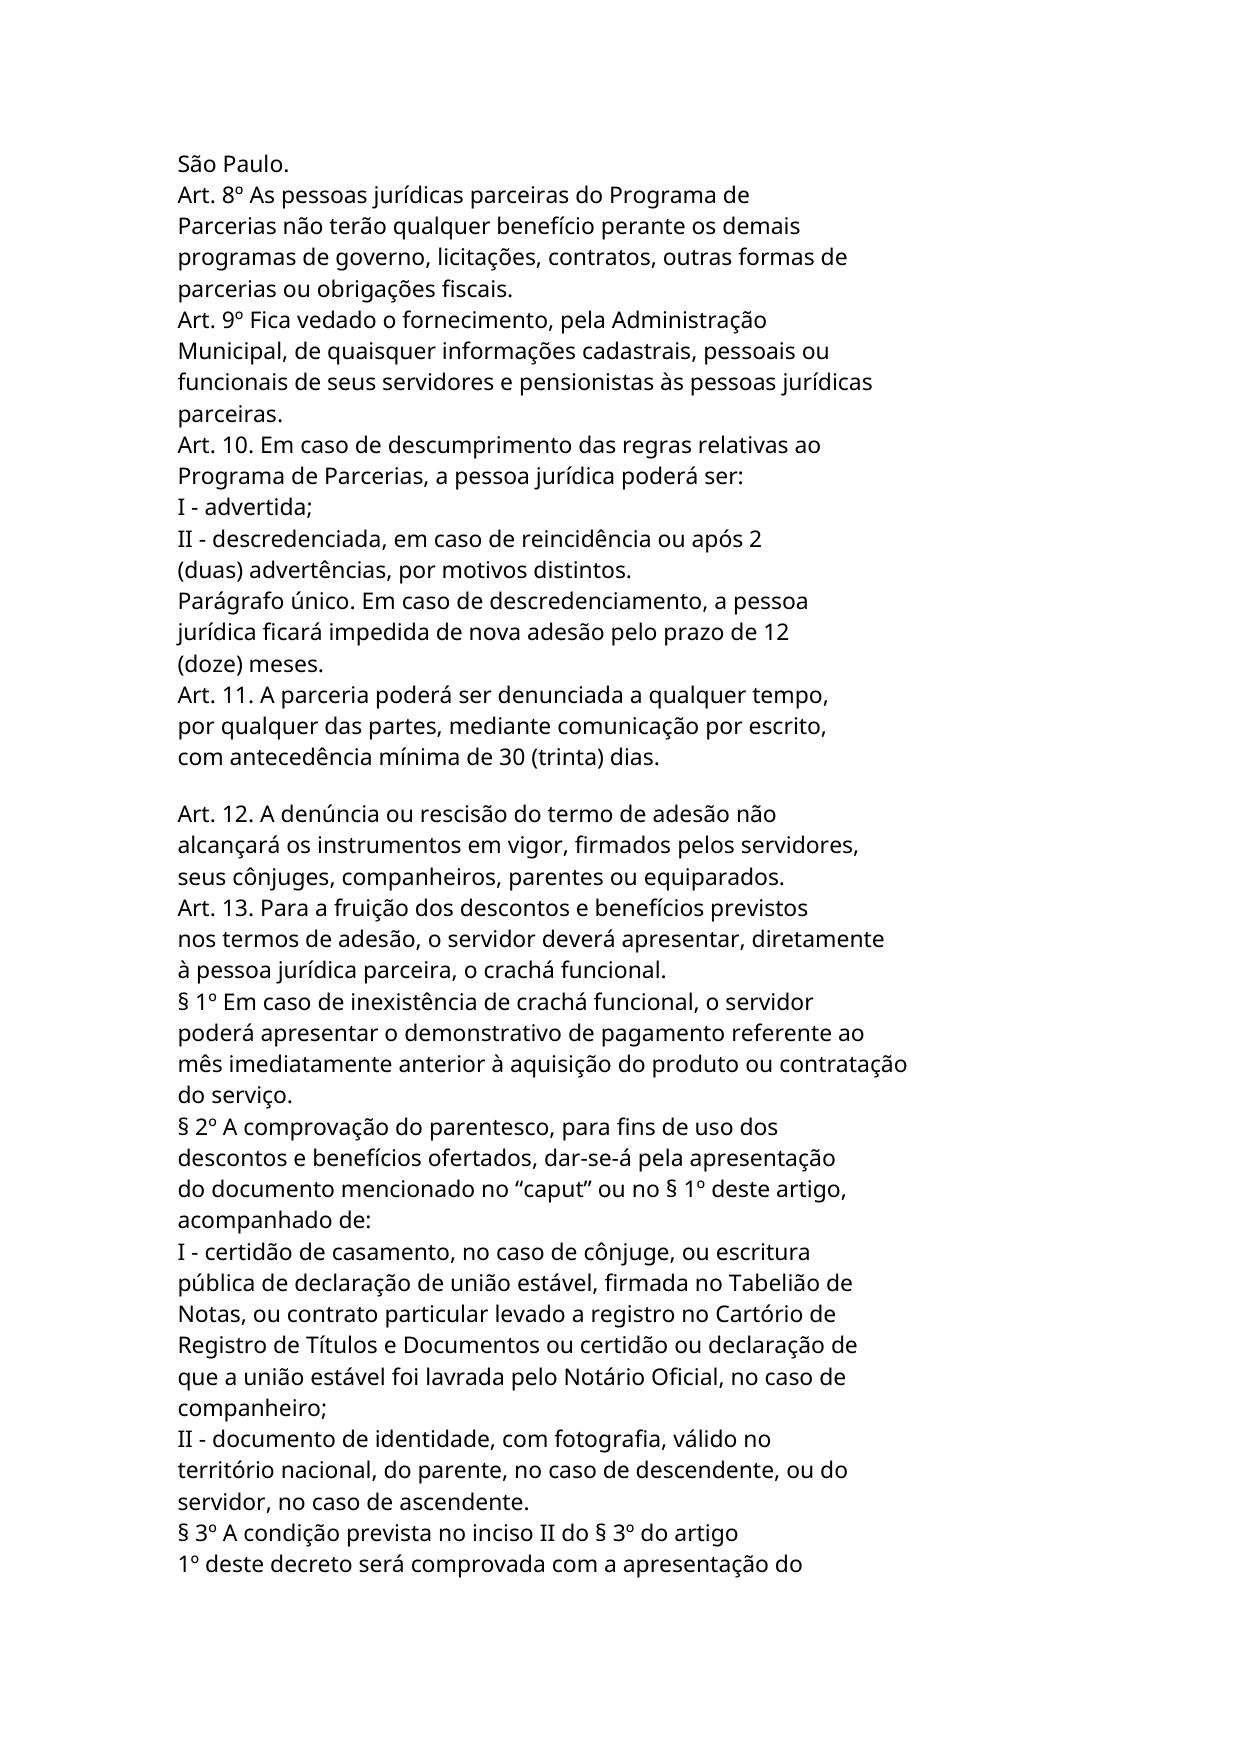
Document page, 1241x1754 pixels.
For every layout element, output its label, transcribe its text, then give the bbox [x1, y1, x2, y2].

text Art. 9º Fica vedado o fornecimento, pela Administração [177, 304, 1063, 335]
text Notas, ou contrato particular levado a registro no Cartório de [177, 1298, 1063, 1329]
text § 1º Em caso de inexistência de crachá funcional, o servidor [177, 986, 1063, 1017]
text Municipal, de quaisquer informações cadastrais, pessoais ou [177, 335, 1063, 366]
text acompanhado de: [177, 1204, 1063, 1236]
text pública de declaração de união estável, firmada no Tabelião de [177, 1267, 1063, 1298]
text seus cônjuges, companheiros, parentes ou equiparados. [177, 861, 1063, 892]
text mês imediatamente anterior à aquisição do produto ou contratação [177, 1048, 1063, 1079]
text Art. 12. A denúncia ou rescisão do termo de adesão não [177, 798, 1063, 829]
text poderá apresentar o demonstrativo de pagamento referente ao [177, 1017, 1063, 1048]
text § 3º A condição prevista no inciso II do § 3º do artigo [177, 1517, 1063, 1548]
text Art. 11. A parceria poderá ser denunciada a qualquer tempo, [177, 679, 1063, 710]
text à pessoa jurídica parceira, o crachá funcional. [177, 954, 1063, 986]
text Registro de Títulos e Documentos ou certidão ou declaração de [177, 1329, 1063, 1361]
text com antecedência mínima de 30 (trinta) dias. [177, 741, 1063, 773]
text II - documento de identidade, com fotografia, válido no [177, 1423, 1063, 1454]
text nos termos de adesão, o servidor deverá apresentar, diretamente [177, 923, 1063, 954]
text parceiras. [177, 398, 1063, 429]
text I - certidão de casamento, no caso de cônjuge, ou escritura [177, 1236, 1063, 1267]
text parcerias ou obrigações fiscais. [177, 273, 1063, 304]
text programas de governo, licitações, contratos, outras formas de [177, 241, 1063, 273]
text Art. 13. Para a fruição dos descontos e benefícios previstos [177, 892, 1063, 923]
text servidor, no caso de ascendente. [177, 1486, 1063, 1517]
text companheiro; [177, 1392, 1063, 1423]
text que a união estável foi lavrada pelo Notário Oficial, no caso de [177, 1361, 1063, 1392]
text território nacional, do parente, no caso de descendente, ou do [177, 1454, 1063, 1486]
text 1º deste decreto será comprovada com a apresentação do [177, 1548, 1063, 1579]
text descontos e benefícios ofertados, dar-se-á pela apresentação [177, 1142, 1063, 1173]
text do documento mencionado no “caput” ou no § 1º deste artigo, [177, 1173, 1063, 1204]
text Art. 8º As pessoas jurídicas parceiras do Programa de [177, 179, 1063, 210]
text I - advertida; [177, 491, 1063, 523]
text Programa de Parcerias, a pessoa jurídica poderá ser: [177, 460, 1063, 491]
text Parcerias não terão qualquer benefício perante os demais [177, 210, 1063, 241]
text alcançará os instrumentos em vigor, firmados pelos servidores, [177, 829, 1063, 861]
text (duas) advertências, por motivos distintos. [177, 554, 1063, 585]
text Parágrafo único. Em caso de descredenciamento, a pessoa [177, 585, 1063, 616]
text São Paulo. [177, 148, 1063, 179]
text II - descredenciada, em caso de reincidência ou após 2 [177, 523, 1063, 554]
text jurídica ficará impedida de nova adesão pelo prazo de 12 [177, 616, 1063, 648]
text § 2º A comprovação do parentesco, para fins de uso dos [177, 1111, 1063, 1142]
text do serviço. [177, 1079, 1063, 1111]
text por qualquer das partes, mediante comunicação por escrito, [177, 710, 1063, 741]
text (doze) meses. [177, 648, 1063, 679]
text funcionais de seus servidores e pensionistas às pessoas jurídicas [177, 366, 1063, 398]
text Art. 10. Em caso de descumprimento das regras relativas ao [177, 429, 1063, 460]
